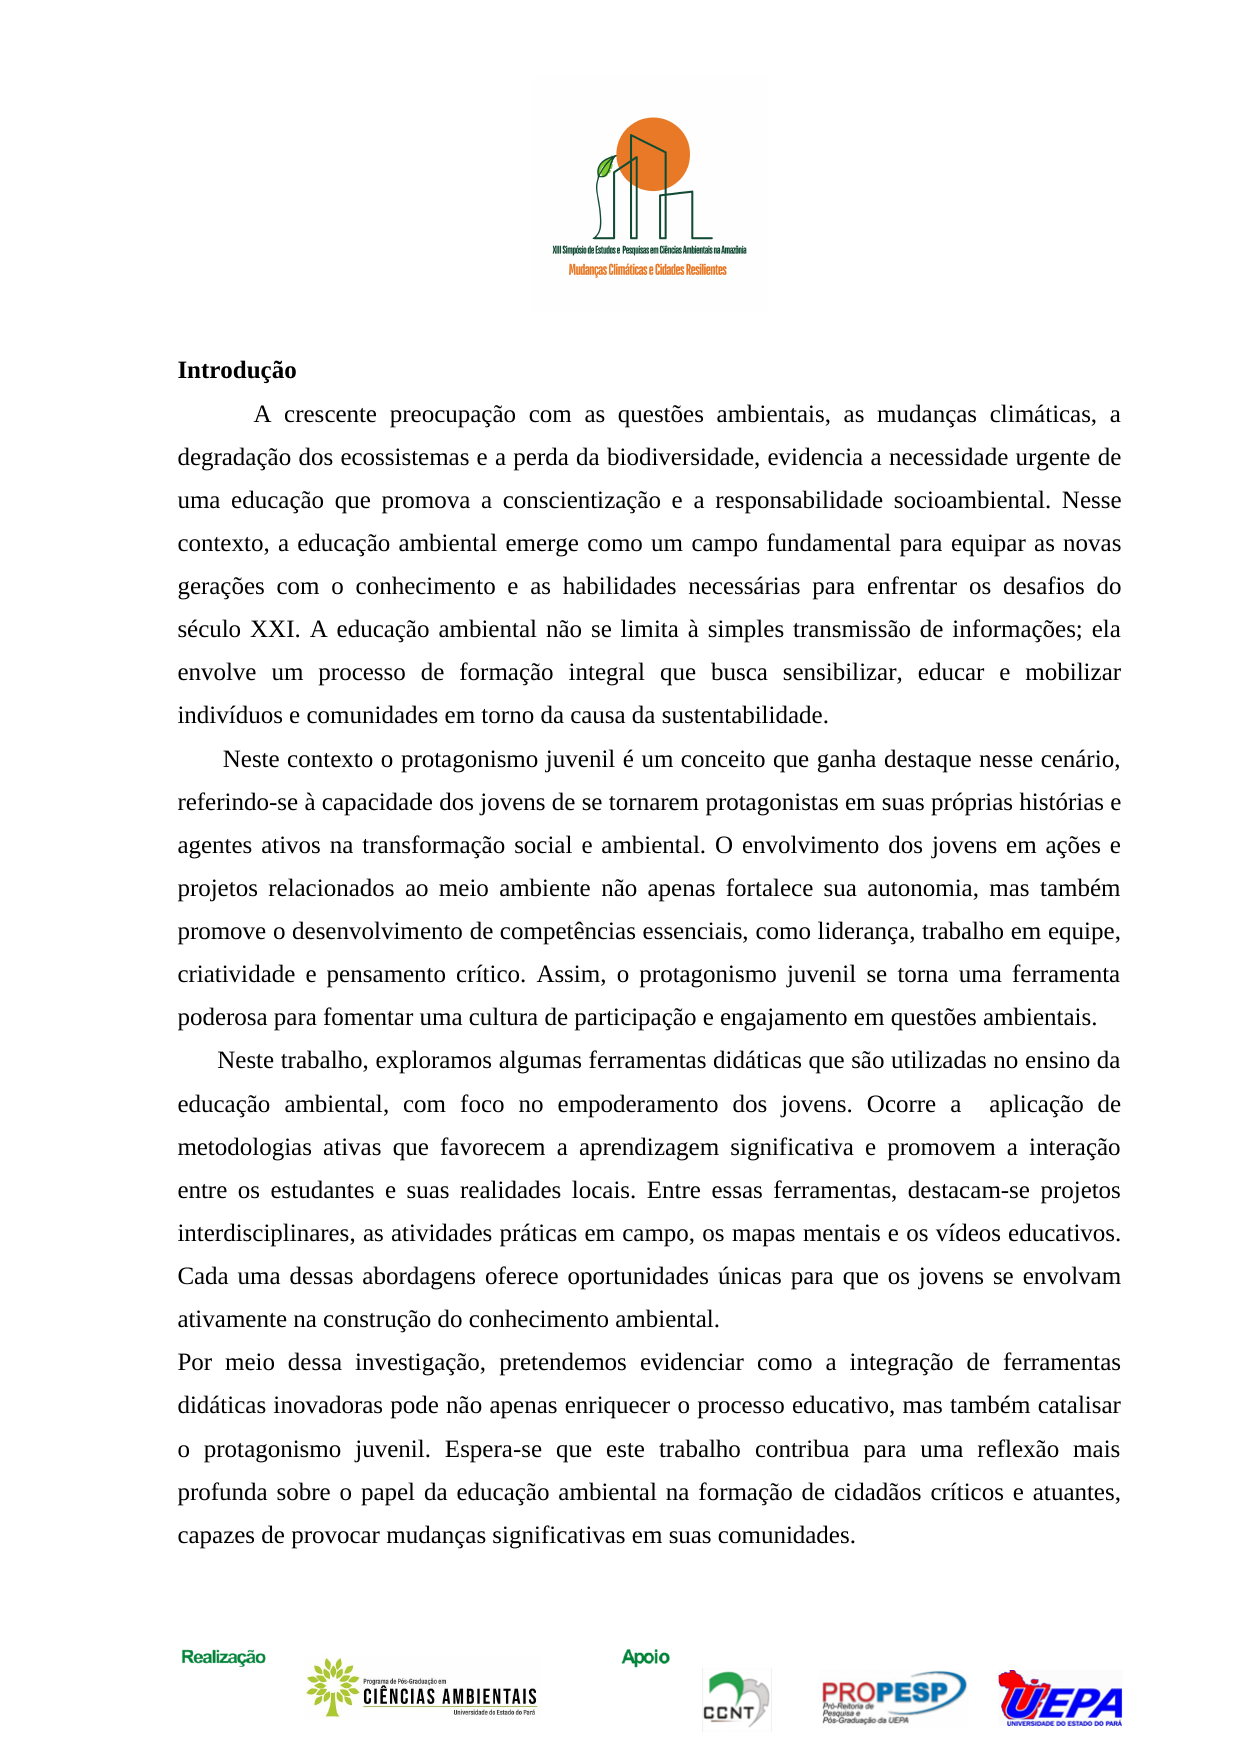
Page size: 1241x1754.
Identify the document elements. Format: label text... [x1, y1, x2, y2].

picture [692, 1668, 782, 1732]
text A crescente preocupação com as questões ambientais, as mudanças climáticas, a degradação dos ecossistemas e a perda da biodiversidade, evidencia a necessidade urgente de uma educação que promova a conscientização e a responsabilidade socioambiental. Nesse contexto, a educação ambiental emerge como um campo fundamental para equipar as novas gerações com o conhecimento e as habilidades necessárias para enfrentar os desafios do século XXI. A educação ambiental não se limita à simples transmissão de informações; ela envolve um processo de formação integral que busca sensibilizar, educar e mobilizar indivíduos e comunidades em torno da causa da sustentabilidade. [177, 399, 1122, 729]
text Introdução [177, 356, 1122, 384]
picture [303, 1654, 542, 1721]
text Neste contexto o protagonismo juvenil é um conceito que ganha destaque nesse cenário, referindo-se à capacidade dos jovens de se tornarem protagonistas em suas próprias histórias e agentes ativos na transformação social e ambiental. O envolvimento dos jovens em ações e projetos relacionados ao meio ambiente não apenas fortalece sua autonomia, mas também promove o desenvolvimento de competências essenciais, como liderança, trabalho em equipe, criatividade e pensamento crítico. Assim, o protagonismo juvenil se torna uma ferramenta poderosa para fomentar uma cultura de participação e engajamento em questões ambientais. [177, 744, 1122, 1031]
picture [818, 1669, 969, 1728]
text Neste trabalho, exploramos algumas ferramentas didáticas que são utilizadas no ensino da educação ambiental, com foco no empoderamento dos jovens. Ocorre a aplicação de metodologias ativas que favorecem a aprendizagem significativa e promovem a interação entre os estudantes e suas realidades locais. Entre essas ferramentas, destacam-se projetos interdisciplinares, as atividades práticas em campo, os mapas mentais e os vídeos educativos. Cada uma dessas abordagens oferece oportunidades únicas para que os jovens se envolvam ativamente na construção do conhecimento ambiental. [177, 1046, 1122, 1333]
picture [611, 1638, 680, 1679]
picture [177, 1639, 276, 1671]
picture [998, 1670, 1123, 1726]
text Por meio dessa investigação, pretendemos evidenciar como a integração de ferramentas didáticas inovadoras pode não apenas enriquecer o processo educativo, mas também catalisar o protagonismo juvenil. Espera-se que este trabalho contribua para uma reflexão mais profunda sobre o papel da educação ambiental na formação de cidadãos críticos e atuantes, capazes de provocar mudanças significativas em suas comunidades. [177, 1347, 1122, 1549]
picture [531, 75, 769, 313]
